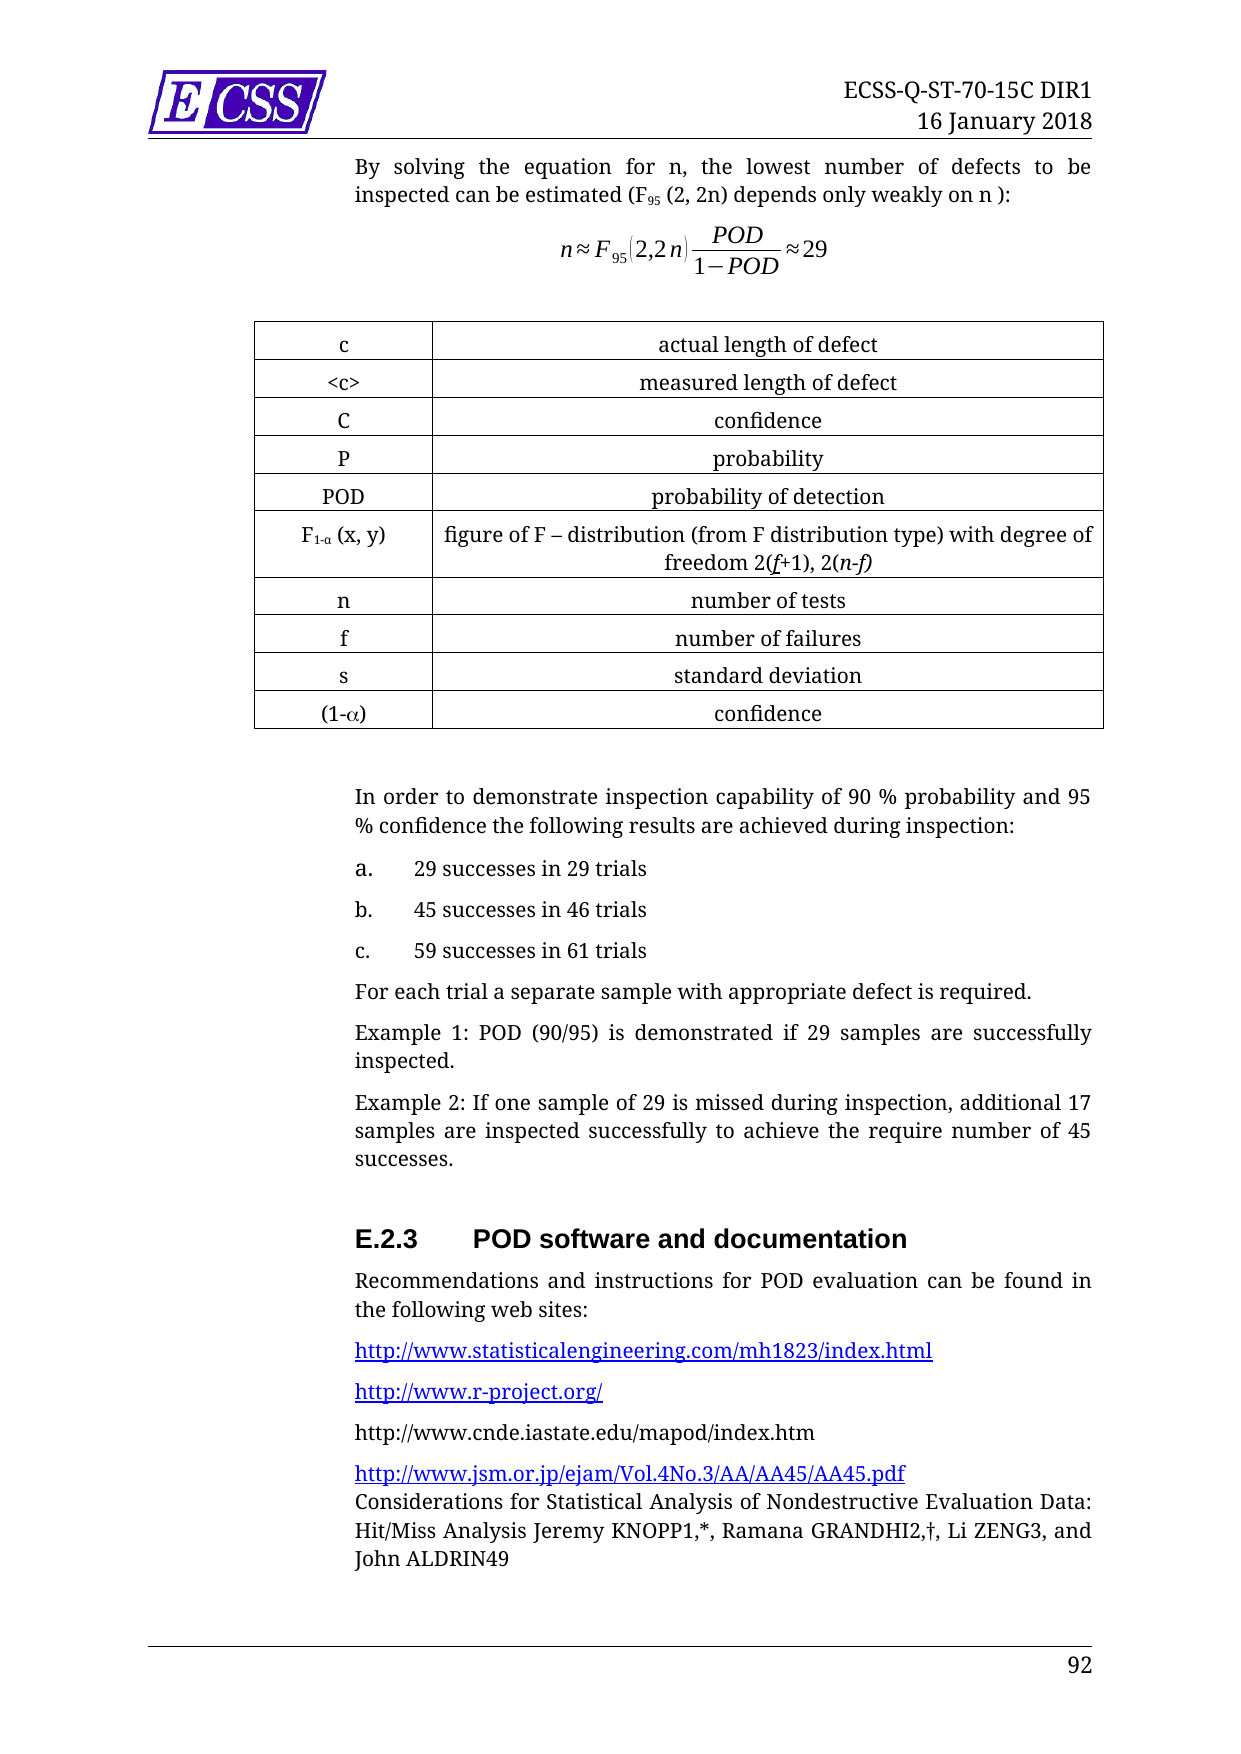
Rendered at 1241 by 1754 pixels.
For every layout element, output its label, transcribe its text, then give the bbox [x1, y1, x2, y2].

list 29 successes in 29 trials [354, 852, 1092, 883]
text Example 2: If one sample of 29 is missed during inspection, additional 17 samples are inspected successfully to achieve the require number of 45 successes. [354, 1088, 1092, 1173]
table_cell standard deviation [433, 653, 1103, 690]
text By solving the equation for n, the lowest number of defects to be inspected can be estimated (F95 (2, 2n) depends only weakly on n ): [354, 152, 1092, 209]
table_cell n [255, 578, 432, 614]
table_cell f [255, 615, 432, 652]
text http://www.cnde.iastate.edu/mapod/index.htm [354, 1418, 1092, 1446]
list 59 successes in 61 trials [354, 936, 1092, 965]
table_header actual length of defect [433, 322, 1103, 359]
table_cell measured length of defect [433, 360, 1103, 397]
table_cell number of tests [433, 578, 1103, 614]
text For each trial a separate sample with appropriate defect is required. [354, 977, 1092, 1006]
text http://www.statisticalengineering.com/mh1823/index.html [354, 1336, 1092, 1364]
table_cell C [255, 398, 432, 435]
table_cell P [255, 436, 432, 472]
text http://www.r-project.org/ [354, 1377, 1092, 1405]
table_cell probability of detection [433, 474, 1103, 510]
table_cell confidence [433, 691, 1103, 728]
table_cell s [255, 653, 432, 690]
text POD software and documentation [354, 1223, 1092, 1254]
table_header c [255, 322, 432, 359]
table_cell confidence [433, 398, 1103, 435]
table_cell F1-α (x, y) [255, 511, 432, 577]
table_cell <c> [255, 360, 432, 397]
text http://www.jsm.or.jp/ejam/Vol.4No.3/AA/AA45/AA45.pdf Considerations for Statistical Analysis of Nondestructive Evaluation Data: Hit/Miss Analysis Jeremy KNOPP1,*, Ramana GRANDHI2,†, Li ZENG3, and John ALDRIN49 [354, 1459, 1092, 1573]
picture [148, 70, 327, 134]
table_cell probability [433, 436, 1103, 472]
text Recommendations and instructions for POD evaluation can be found in the following web sites: [354, 1267, 1092, 1323]
text Example 1: POD (90/95) is demonstrated if 29 samples are successfully inspected. [354, 1018, 1092, 1075]
text In order to demonstrate inspection capability of 90 % probability and 95 % confidence the following results are achieved during inspection: [354, 782, 1092, 839]
table_cell number of failures [433, 615, 1103, 652]
table_cell figure of F – distribution (from F distribution type) with degree of freedom 2(f+1), 2(n-f) [433, 511, 1103, 577]
list 45 successes in 46 trials [354, 895, 1092, 924]
table_cell POD [255, 474, 432, 510]
table_cell (1-) [255, 691, 432, 728]
